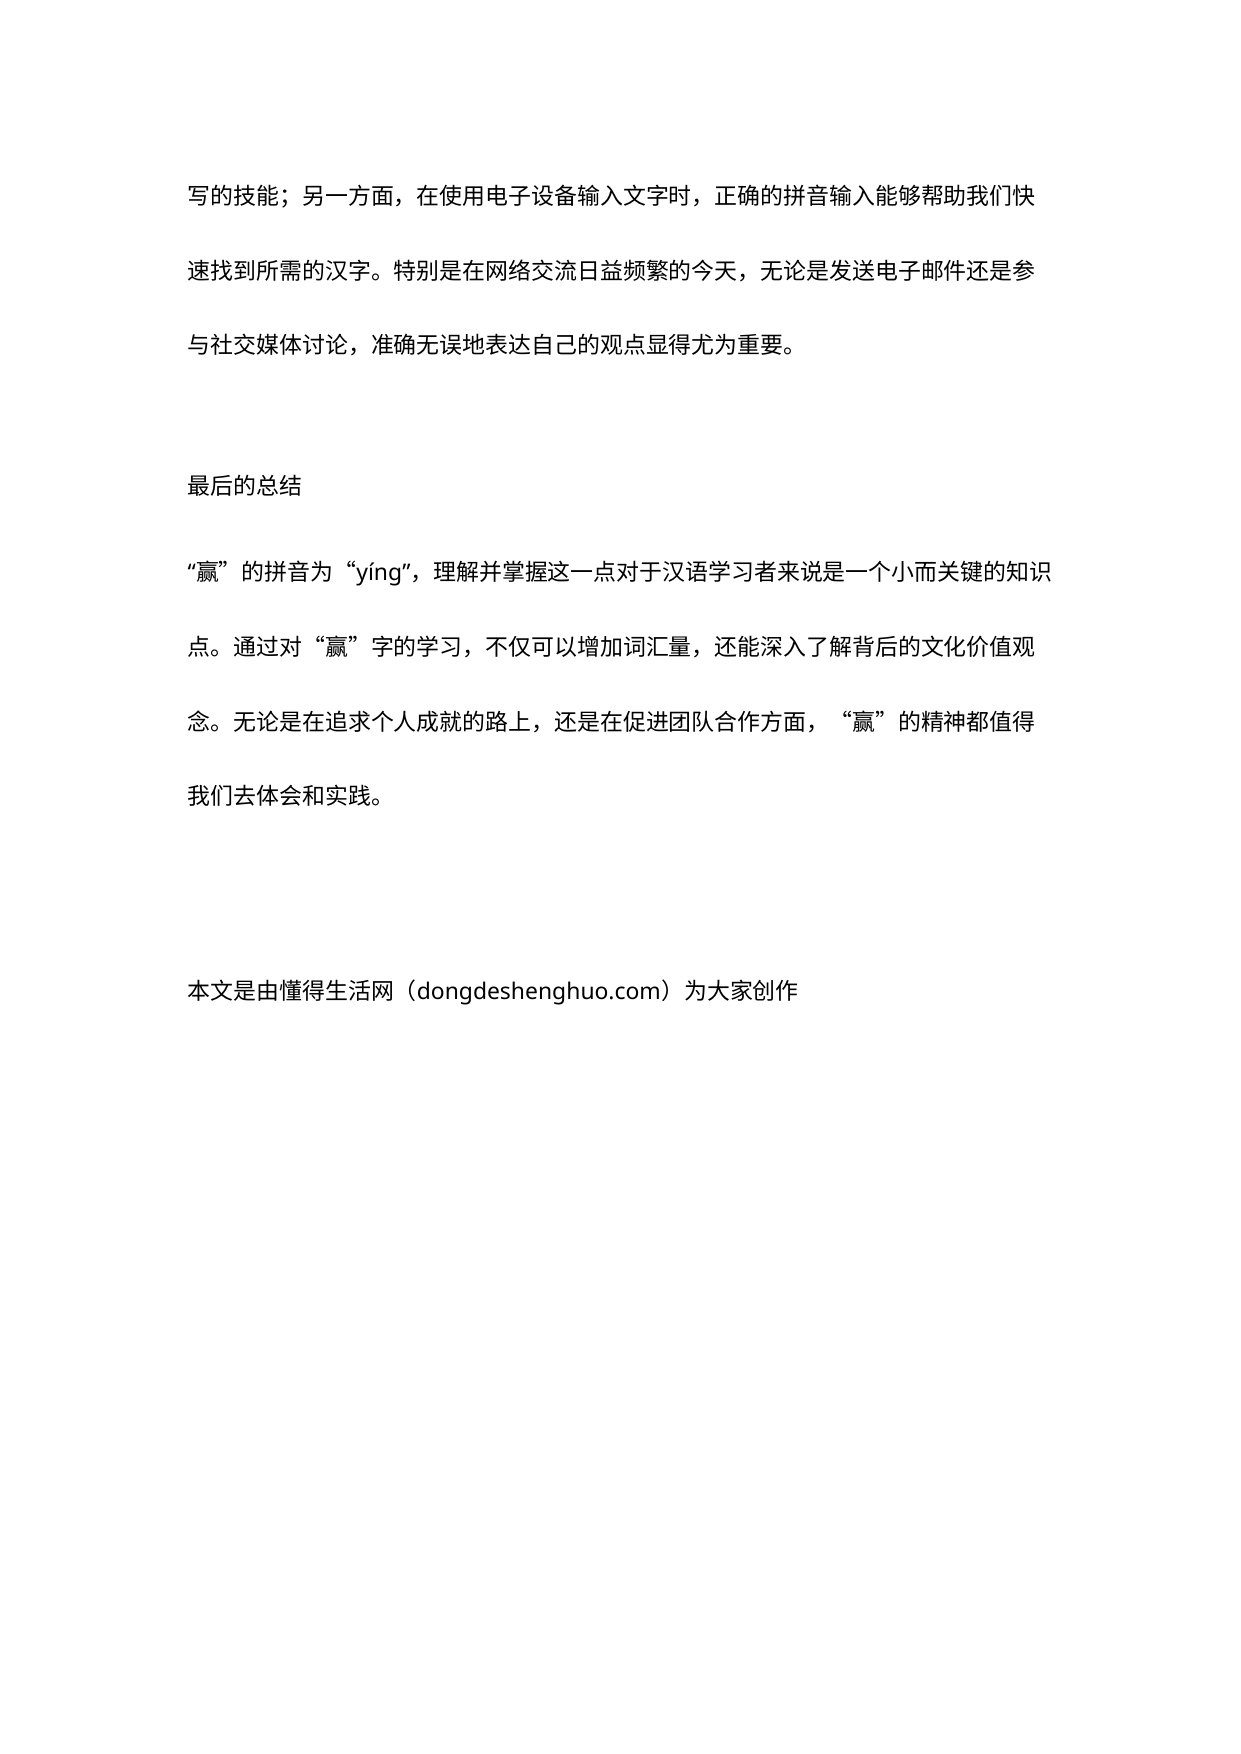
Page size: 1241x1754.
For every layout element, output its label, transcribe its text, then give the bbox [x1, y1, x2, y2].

text “赢”的拼音为“yíng”，理解并掌握这一点对于汉语学习者来说是一个小而关键的知识点。通过对“赢”字的学习，不仅可以增加词汇量，还能深入了解背后的文化价值观念。无论是在追求个人成就的路上，还是在促进团队合作方面，“赢”的精神都值得我们去体会和实践。 [187, 538, 1053, 827]
text 最后的总结 [187, 452, 1053, 517]
text 本文是由懂得生活网（dongdeshenghuo.com）为大家创作 [187, 957, 1053, 1022]
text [187, 162, 1053, 376]
